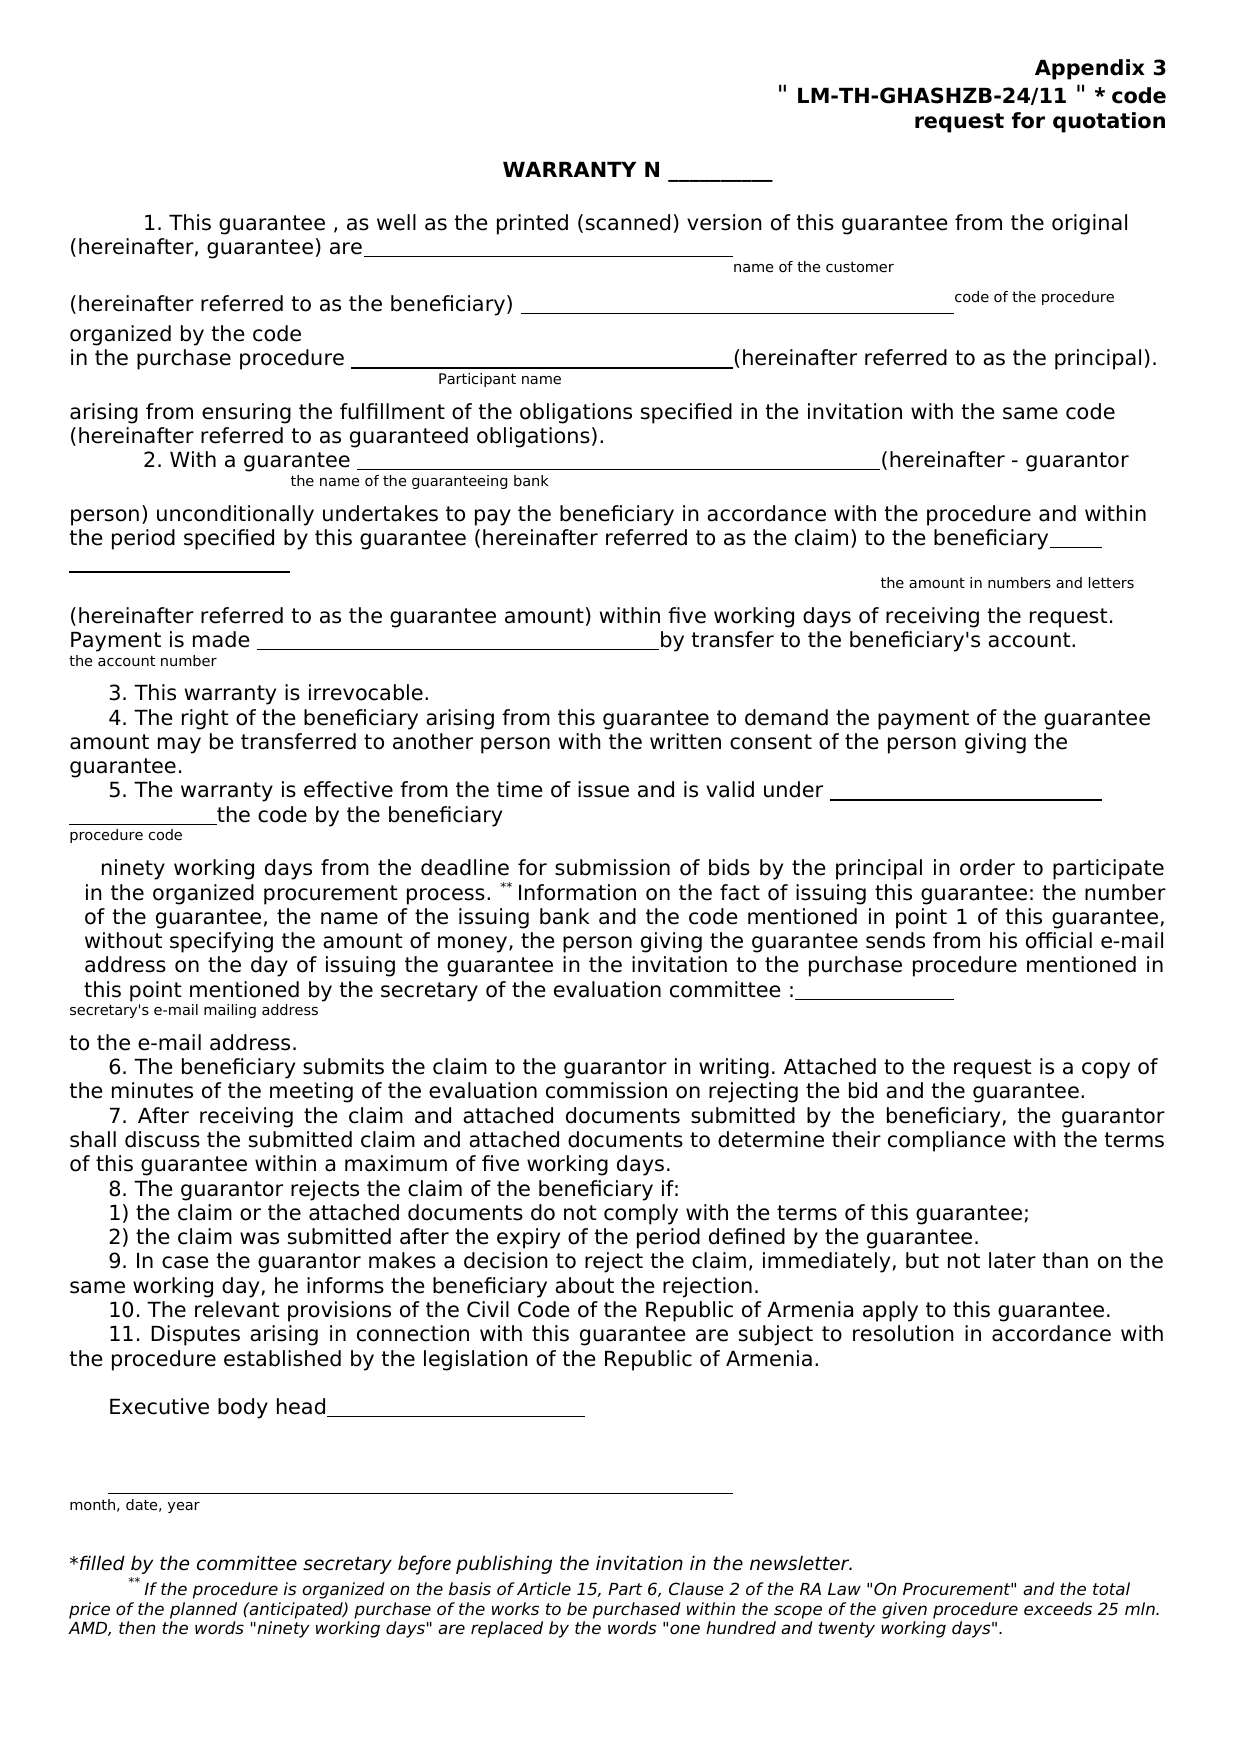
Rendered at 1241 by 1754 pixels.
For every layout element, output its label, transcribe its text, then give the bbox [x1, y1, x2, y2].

text 7. After receiving the claim and attached documents submitted by the beneficiary, the guarantor shall discuss the submitted claim and attached documents to determine their compliance with the terms of this guarantee within a maximum of five working days. [69, 1104, 1167, 1177]
text 1) the claim or the attached documents do not comply with the terms of this guarantee; [69, 1201, 1167, 1225]
text secretary's e-mail mailing address [69, 1002, 1167, 1031]
text (hereinafter referred to as the guarantee amount) within five working days of receiving the request. Payment is made by transfer to the beneficiary's account. [69, 604, 1167, 652]
text WARRANTY N __________ [69, 158, 1167, 182]
text Appendix 3 [69, 56, 1167, 80]
text 10. The relevant provisions of the Civil Code of the Republic of Armenia apply to this guarantee. [69, 1298, 1167, 1322]
text Executive body head [69, 1395, 1167, 1419]
text 3. This warranty is irrevocable. [69, 681, 1167, 706]
text (hereinafter referred to as the beneficiary) code of the procedure organized by the code [69, 288, 1167, 346]
text the account number [69, 652, 1167, 681]
text 1. This guarantee , as well as the printed (scanned) version of this guarantee from the original (hereinafter, guarantee) are [69, 211, 1167, 259]
text ** If the procedure is organized on the basis of Article 15, Part 6, Clause 2 of the RA Law "On Procurement" and the total price of the planned (anticipated) purchase of the works to be purchased within the scope of the given procedure exceeds 25 mln. AMD, then the words "ninety working days" are replaced by the words "one hundred and twenty working days". [69, 1576, 1167, 1639]
text 2) the claim was submitted after the expiry of the period defined by the guarantee. [69, 1225, 1167, 1249]
text procedure code [69, 827, 1167, 856]
text 2. With a guarantee (hereinafter - guarantor [69, 448, 1167, 473]
text 11. Disputes arising in connection with this guarantee are subject to resolution in accordance with the procedure established by the legislation of the Republic of Armenia. [69, 1322, 1167, 1371]
text request for quotation [69, 109, 1167, 133]
text 4. The right of the beneficiary arising from this guarantee to demand the payment of the guarantee amount may be transferred to another person with the written consent of the person giving the guarantee. [69, 706, 1167, 778]
text person) unconditionally undertakes to pay the beneficiary in accordance with the procedure and within the period specified by this guarantee (hereinafter referred to as the claim) to the beneficiary [69, 502, 1167, 574]
text 5. The warranty is effective from the time of issue and is valid under the code by the beneficiary [69, 778, 1167, 827]
text Participant name [364, 371, 1167, 400]
text the name of the guaranteeing bank [69, 473, 1167, 502]
text 6. The beneficiary submits the claim to the guarantor in writing. Attached to the request is a copy of the minutes of the meeting of the evaluation commission on rejecting the bid and the guarantee. [69, 1055, 1167, 1104]
text in the purchase procedure (hereinafter referred to as the principal). [69, 346, 1167, 371]
list to the e-mail address. [69, 1031, 1167, 1055]
text the amount in numbers and letters [807, 574, 1167, 604]
text *filled by the committee secretary before publishing the invitation in the newsletter. [69, 1550, 1167, 1576]
text 8. The guarantor rejects the claim of the beneficiary if: [69, 1177, 1167, 1201]
text name of the customer [659, 259, 1167, 288]
list ninety working days from the deadline for submission of bids by the principal in order to participate in the organized procurement process. ** Information on the fact of issuing this guarantee: the number of the guarantee, the name of the issuing bank and the code mentioned in point 1 of this guarantee, without specifying the amount of money, the person giving the guarantee sends from his official e-mail address on the day of issuing the guarantee in the invitation to the purchase procedure mentioned in this point mentioned by the secretary of the evaluation committee : [84, 856, 1167, 1002]
text arising from ensuring the fulfillment of the obligations specified in the invitation with the same code (hereinafter referred to as guaranteed obligations). [69, 400, 1167, 448]
text 9. In case the guarantor makes a decision to reject the claim, immediately, but not later than on the same working day, he informs the beneficiary about the rejection. [69, 1249, 1167, 1298]
text month, date, year [69, 1497, 1167, 1526]
text " LM-TH-GHASHZB-24/11 " * code [69, 80, 1167, 109]
